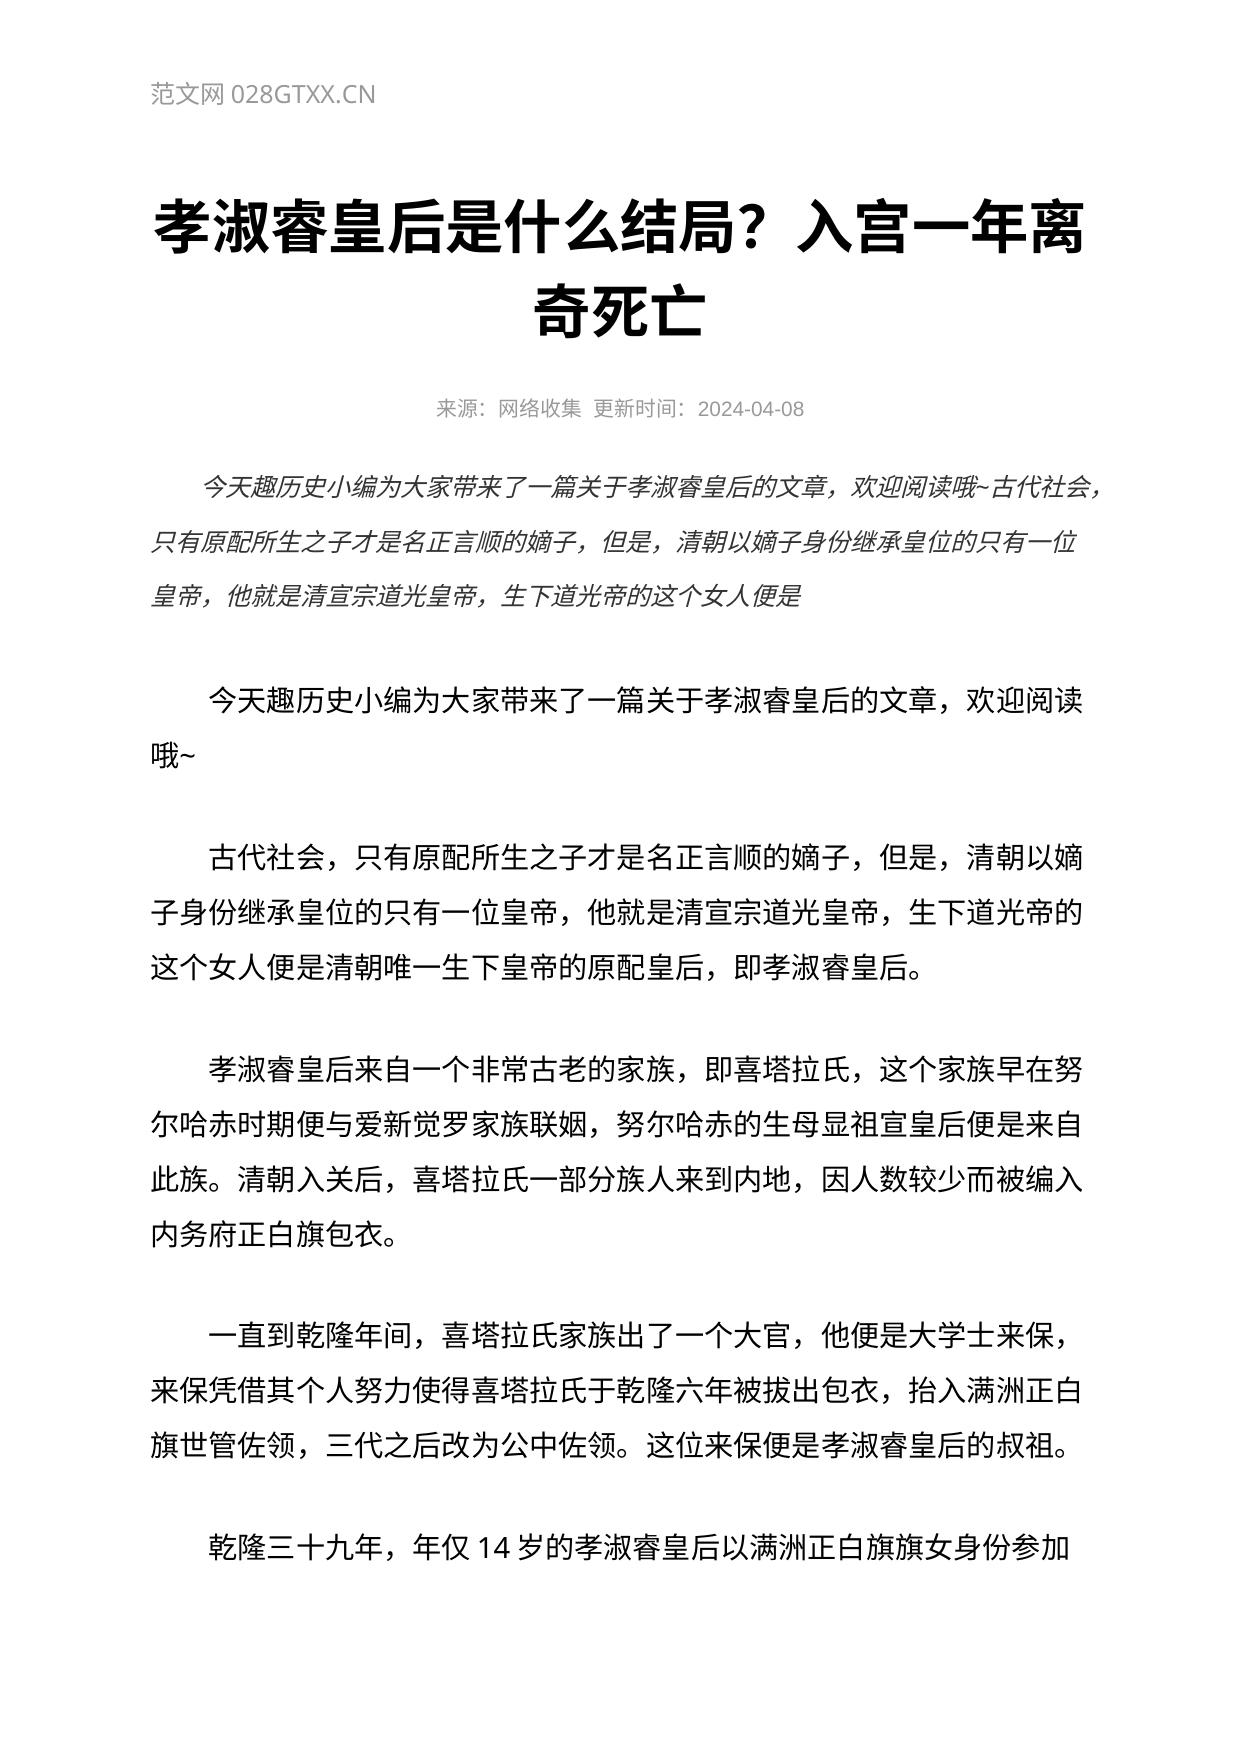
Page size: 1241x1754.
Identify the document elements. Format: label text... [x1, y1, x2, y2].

subtitle 孝淑睿皇后是什么结局？入宫一年离奇死亡 [150, 181, 1090, 350]
text 今天趣历史小编为大家带来了一篇关于孝淑睿皇后的文章，欢迎阅读哦~古代社会，只有原配所生之子才是名正言顺的嫡子，但是，清朝以嫡子身份继承皇位的只有一位皇帝，他就是清宣宗道光皇帝，生下道光帝的这个女人便是 [150, 468, 1090, 613]
text 今天趣历史小编为大家带来了一篇关于孝淑睿皇后的文章，欢迎阅读哦~ [150, 678, 1090, 775]
text 古代社会，只有原配所生之子才是名正言顺的嫡子，但是，清朝以嫡子身份继承皇位的只有一位皇帝，他就是清宣宗道光皇帝，生下道光帝的这个女人便是清朝唯一生下皇帝的原配皇后，即孝淑睿皇后。 [150, 835, 1090, 987]
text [150, 1524, 1090, 1567]
text 来源：网络收集 更新时间：2024-04-08 [150, 397, 1090, 421]
text 孝淑睿皇后来自一个非常古老的家族，即喜塔拉氏，这个家族早在努尔哈赤时期便与爱新觉罗家族联姻，努尔哈赤的生母显祖宣皇后便是来自此族。清朝入关后，喜塔拉氏一部分族人来到内地，因人数较少而被编入内务府正白旗包衣。 [150, 1046, 1090, 1253]
text 一直到乾隆年间，喜塔拉氏家族出了一个大官，他便是大学士来保，来保凭借其个人努力使得喜塔拉氏于乾隆六年被拔出包衣，抬入满洲正白旗世管佐领，三代之后改为公中佐领。这位来保便是孝淑睿皇后的叔祖。 [150, 1313, 1090, 1465]
